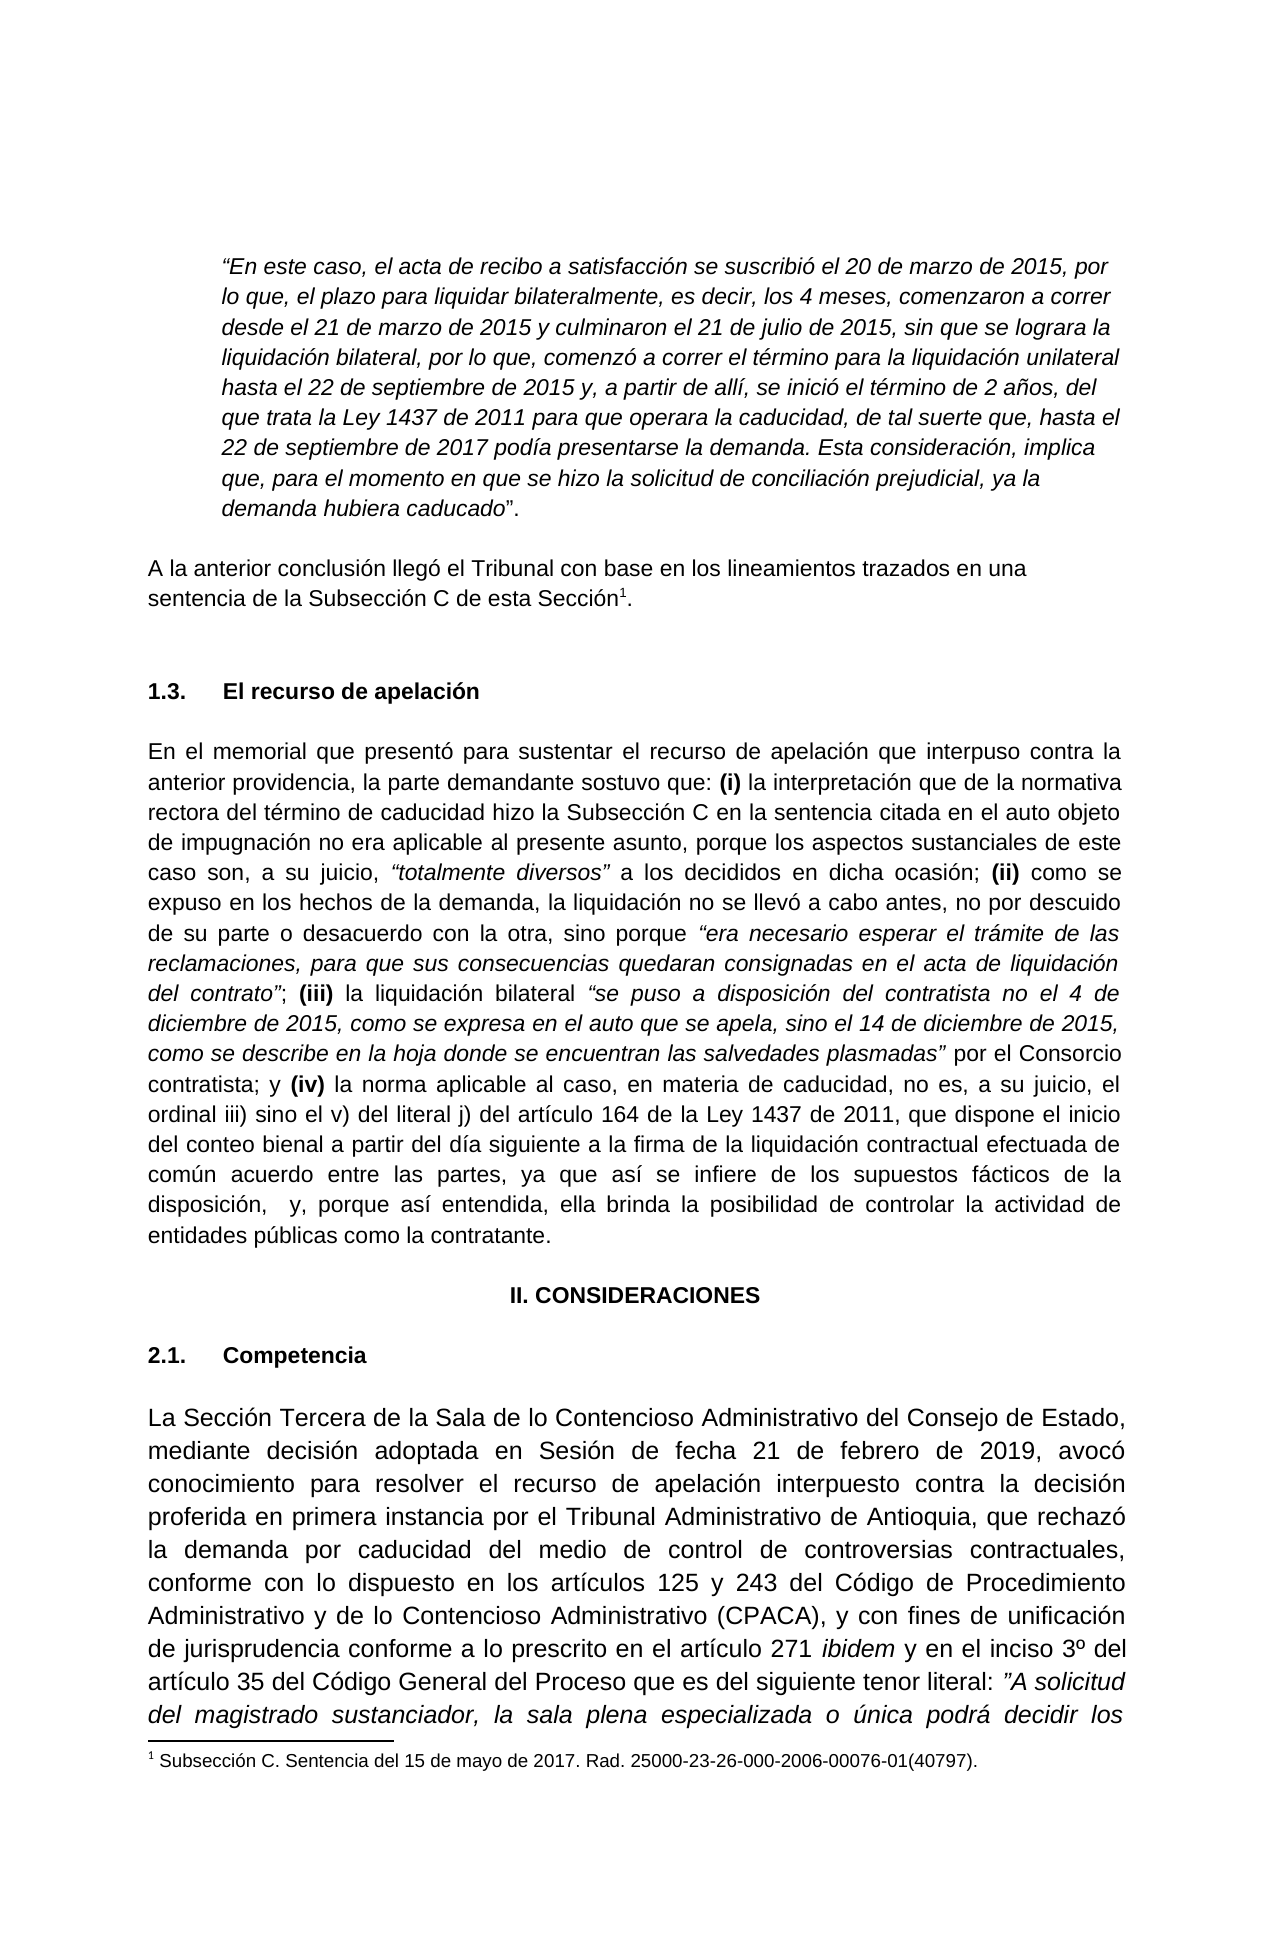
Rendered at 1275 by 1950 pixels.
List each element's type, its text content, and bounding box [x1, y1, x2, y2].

text En el memorial que presentó para sustentar el recurso de apelación que interpuso contra la anterior providencia, la parte demandante sostuvo que: (i) la interpretación que de la normativa rectora del término de caducidad hizo la Subsección C en la sentencia citada en el auto objeto de impugnación no era aplicable al presente asunto, porque los aspectos sustanciales de este caso son, a su juicio, “totalmente diversos” a los decididos en dicha ocasión; (ii) como se expuso en los hechos de la demanda, la liquidación no se llevó a cabo antes, no por descuido de su parte o desacuerdo con la otra, sino porque “era necesario esperar el trámite de las reclamaciones, para que sus consecuencias quedaran consignadas en el acta de liquidación del contrato”; (iii) la liquidación bilateral “se puso a disposición del contratista no el 4 de diciembre de 2015, como se expresa en el auto que se apela, sino el 14 de diciembre de 2015, como se describe en la hoja donde se encuentran las salvedades plasmadas” por el Consorcio contratista; y (iv) la norma aplicable al caso, en materia de caducidad, no es, a su juicio, el ordinal iii) sino el v) del literal j) del artículo 164 de la Ley 1437 de 2011, que dispone el inicio del conteo bienal a partir del día siguiente a la firma de la liquidación contractual efectuada de común acuerdo entre las partes, ya que así se infiere de los supuestos fácticos de la disposición, y, porque así entendida, ella brinda la posibilidad de controlar la actividad de entidades públicas como la contratante. [148, 738, 1122, 1248]
text A la anterior conclusión llegó el Tribunal con base en los lineamientos trazados en una sentencia de la Subsección C de esta Sección. [148, 555, 1122, 612]
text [148, 1403, 1127, 1729]
list El recurso de apelación [148, 678, 1122, 704]
list Competencia [148, 1342, 1122, 1369]
text “En este caso, el acta de recibo a satisfacción se suscribió el 20 de marzo de 2015, por lo que, el plazo para liquidar bilateralmente, es decir, los 4 meses, comenzaron a correr desde el 21 de marzo de 2015 y culminaron el 21 de julio de 2015, sin que se lograra la liquidación bilateral, por lo que, comenzó a correr el término para la liquidación unilateral hasta el 22 de septiembre de 2015 y, a partir de allí, se inició el término de 2 años, del que trata la Ley 1437 de 2011 para que operara la caducidad, de tal suerte que, hasta el 22 de septiembre de 2017 podía presentarse la demanda. Esta consideración, implica que, para el momento en que se hizo la solicitud de conciliación prejudicial, ya la demanda hubiera caducado”. [221, 253, 1122, 521]
text II. CONSIDERACIONES [148, 1282, 1122, 1308]
